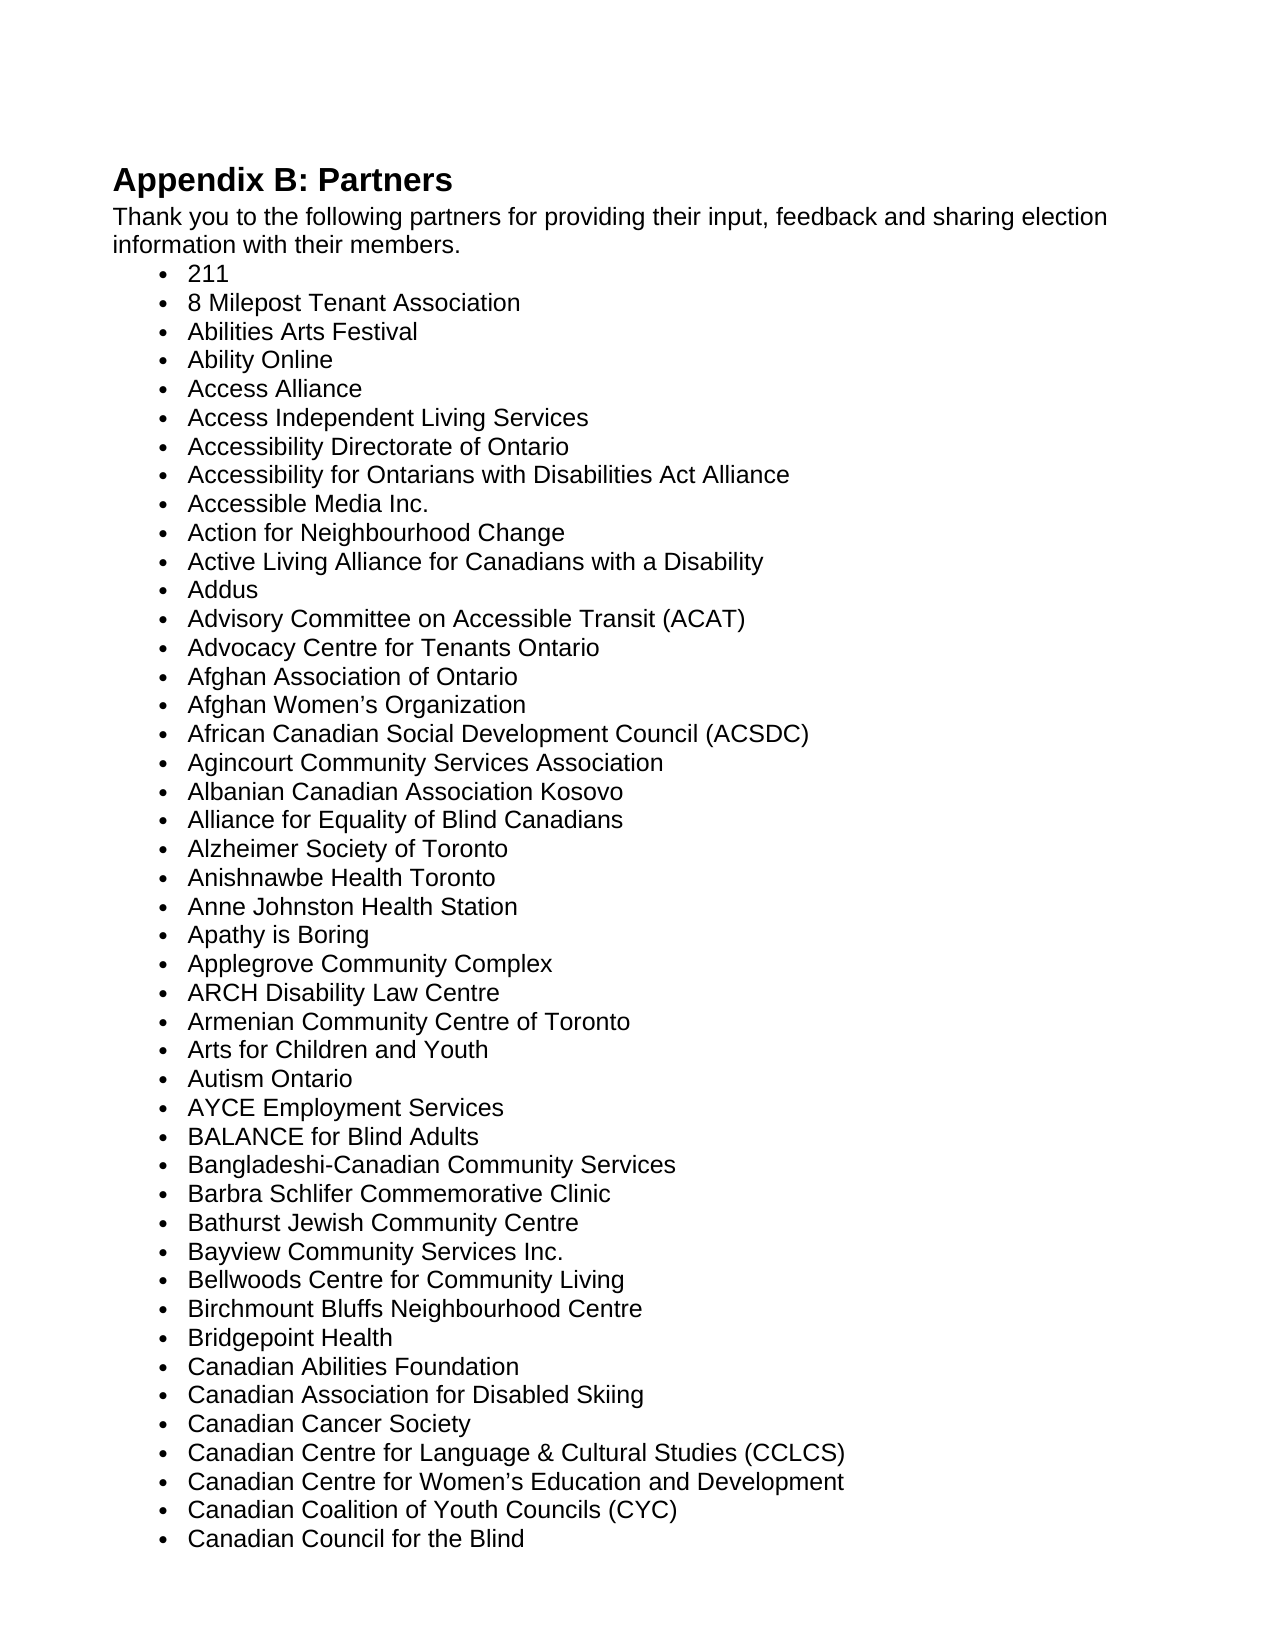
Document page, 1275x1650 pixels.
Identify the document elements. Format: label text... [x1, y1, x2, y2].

list Canadian Centre for Language & Cultural Studies (CCLCS) [159, 1438, 1172, 1467]
list Canadian Coalition of Youth Councils (CYC) [159, 1495, 1172, 1524]
list AYCE Employment Services [159, 1093, 1172, 1122]
list Addus [159, 575, 1172, 604]
list Bridgepoint Health [159, 1323, 1172, 1352]
list Arts for Children and Youth [159, 1035, 1172, 1064]
list Active Living Alliance for Canadians with a Disability [159, 547, 1172, 575]
list Applegrove Community Complex [159, 949, 1172, 978]
list Access Alliance [159, 374, 1172, 403]
list Canadian Association for Disabled Skiing [159, 1380, 1172, 1409]
list Advisory Committee on Accessible Transit (ACAT) [159, 604, 1172, 633]
text Thank you to the following partners for providing their input, feedback and sharing election information with their members. [112, 202, 1172, 259]
list African Canadian Social Development Council (ACSDC) [159, 719, 1172, 748]
list BALANCE for Blind Adults [159, 1122, 1172, 1150]
list Afghan Association of Ontario [159, 662, 1172, 690]
list Albanian Canadian Association Kosovo [159, 777, 1172, 805]
list 211 [159, 259, 1172, 288]
list Anishnawbe Health Toronto [159, 863, 1172, 892]
list Afghan Women’s Organization [159, 690, 1172, 719]
list Autism Ontario [159, 1064, 1172, 1093]
list Birchmount Bluffs Neighbourhood Centre [159, 1294, 1172, 1323]
list Access Independent Living Services [159, 403, 1172, 432]
list Armenian Community Centre of Toronto [159, 1007, 1172, 1035]
list Bathurst Jewish Community Centre [159, 1208, 1172, 1237]
list Agincourt Community Services Association [159, 748, 1172, 777]
list Alliance for Equality of Blind Canadians [159, 805, 1172, 834]
list Accessible Media Inc. [159, 489, 1172, 518]
list Canadian Centre for Women’s Education and Development [159, 1467, 1172, 1495]
list Anne Johnston Health Station [159, 892, 1172, 920]
list Abilities Arts Festival [159, 317, 1172, 345]
list Apathy is Boring [159, 920, 1172, 949]
list Accessibility Directorate of Ontario [159, 432, 1172, 460]
list Alzheimer Society of Toronto [159, 834, 1172, 863]
list ARCH Disability Law Centre [159, 978, 1172, 1007]
list Canadian Cancer Society [159, 1409, 1172, 1438]
list Bangladeshi-Canadian Community Services [159, 1150, 1172, 1179]
list Action for Neighbourhood Change [159, 518, 1172, 547]
list Ability Online [159, 345, 1172, 374]
list Accessibility for Ontarians with Disabilities Act Alliance [159, 460, 1172, 489]
list Bayview Community Services Inc. [159, 1237, 1172, 1265]
list Advocacy Centre for Tenants Ontario [159, 633, 1172, 662]
list Bellwoods Centre for Community Living [159, 1265, 1172, 1294]
list 8 Milepost Tenant Association [159, 288, 1172, 317]
list Canadian Council for the Blind [159, 1524, 1172, 1553]
list Canadian Abilities Foundation [159, 1352, 1172, 1380]
list Barbra Schlifer Commemorative Clinic [159, 1179, 1172, 1208]
subtitle Appendix B: Partners [112, 160, 1172, 199]
